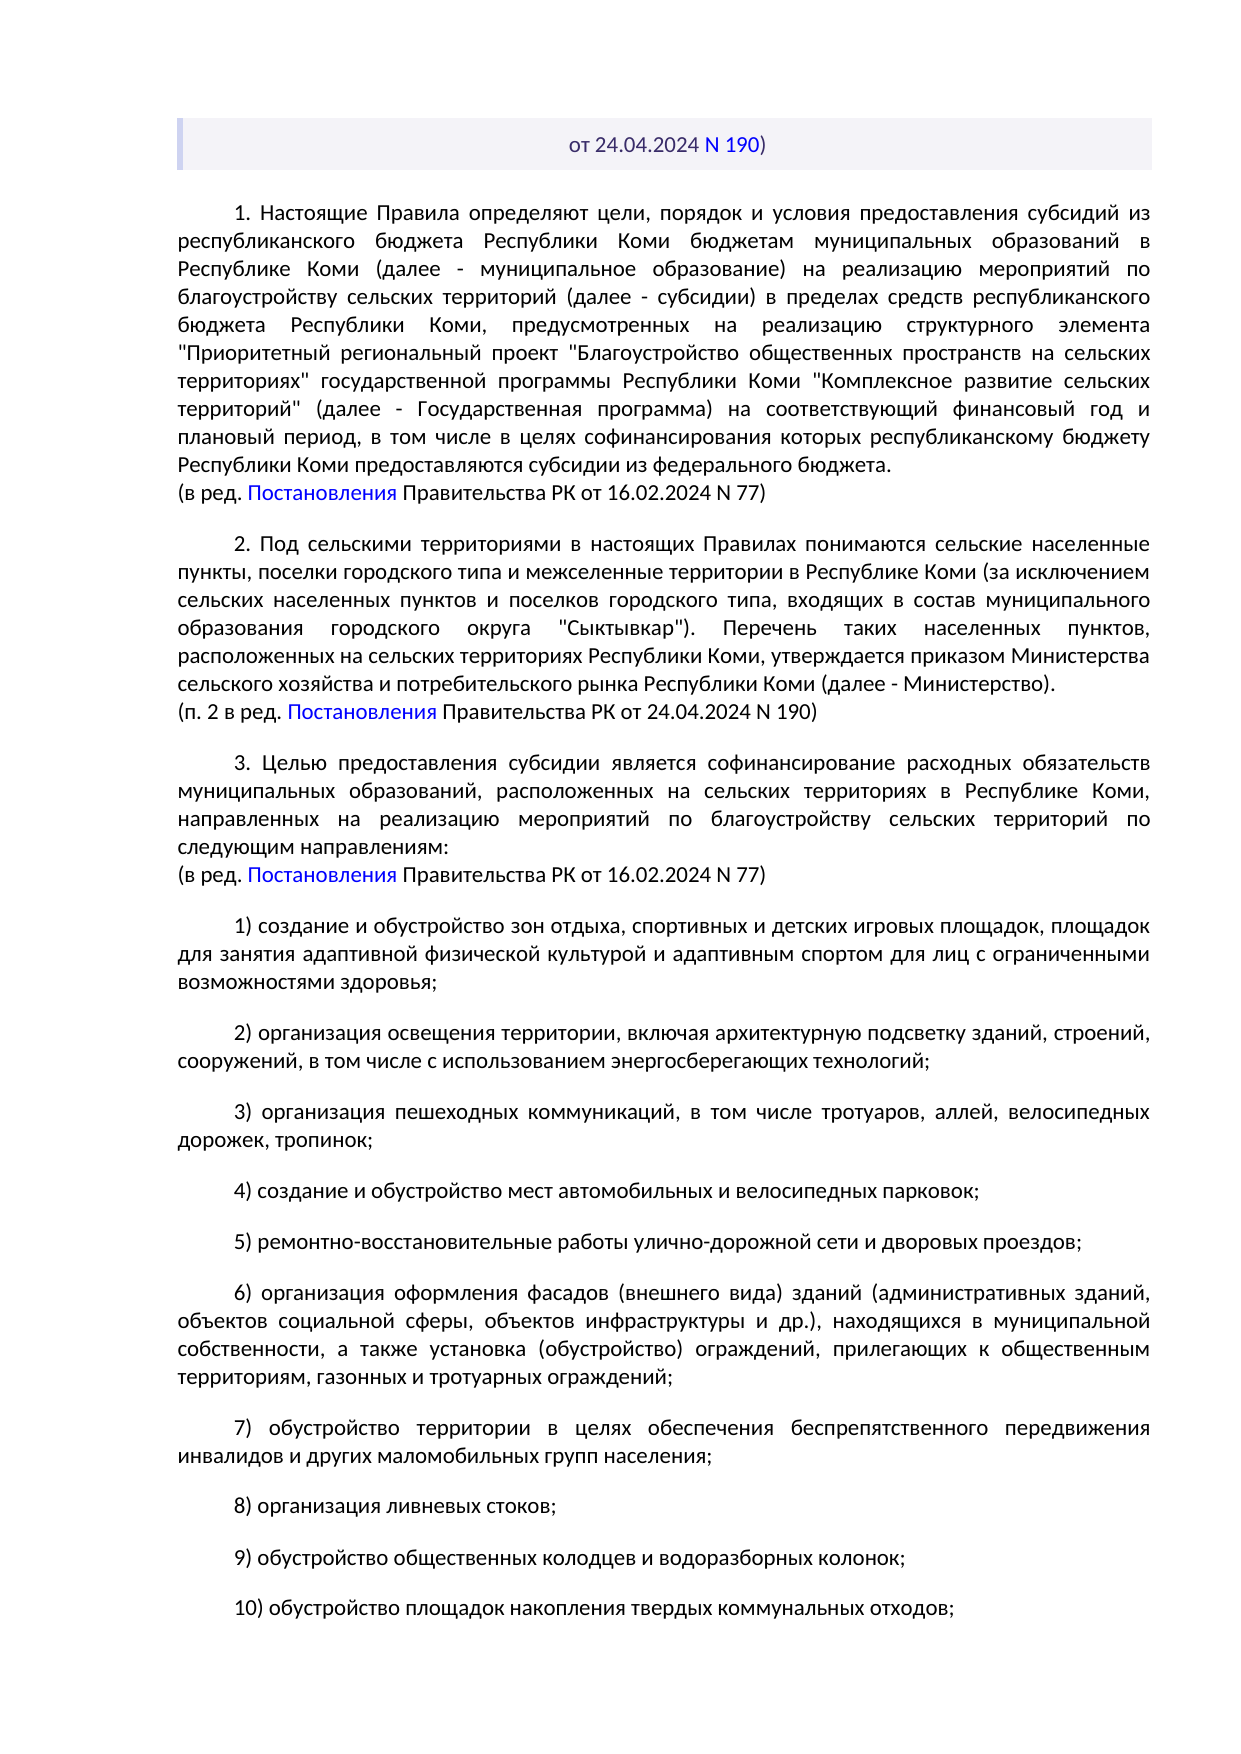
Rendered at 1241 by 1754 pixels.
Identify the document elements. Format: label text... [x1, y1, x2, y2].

text 3. Целью предоставления субсидии является софинансирование расходных обязательств муниципальных образований, расположенных на сельских территориях в Республике Коми, направленных на реализацию мероприятий по благоустройству сельских территорий по следующим направлениям: [177, 748, 1152, 860]
text 2) организация освещения территории, включая архитектурную подсветку зданий, строений, сооружений, в том числе с использованием энергосберегающих технологий; [177, 1018, 1152, 1074]
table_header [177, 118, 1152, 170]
text 1) создание и обустройство зон отдыха, спортивных и детских игровых площадок, площадок для занятия адаптивной физической культурой и адаптивным спортом для лиц с ограниченными возможностями здоровья; [177, 911, 1152, 995]
text (в ред. Постановления Правительства РК от 16.02.2024 N 77) [177, 860, 1152, 888]
text (в ред. Постановления Правительства РК от 16.02.2024 N 77) [177, 478, 1152, 506]
text (п. 2 в ред. Постановления Правительства РК от 24.04.2024 N 190) [177, 697, 1152, 725]
text 2. Под сельскими территориями в настоящих Правилах понимаются сельские населенные пункты, поселки городского типа и межселенные территории в Республике Коми (за исключением сельских населенных пунктов и поселков городского типа, входящих в состав муниципального образования городского округа "Сыктывкар"). Перечень таких населенных пунктов, расположенных на сельских территориях Республики Коми, утверждается приказом Министерства сельского хозяйства и потребительского рынка Республики Коми (далее - Министерство). [177, 529, 1152, 697]
text 9) обустройство общественных колодцев и водоразборных колонок; [177, 1543, 1152, 1571]
text 1. Настоящие Правила определяют цели, порядок и условия предоставления субсидий из республиканского бюджета Республики Коми бюджетам муниципальных образований в Республике Коми (далее - муниципальное образование) на реализацию мероприятий по благоустройству сельских территорий (далее - субсидии) в пределах средств республиканского бюджета Республики Коми, предусмотренных на реализацию структурного элемента "Приоритетный региональный проект "Благоустройство общественных пространств на сельских территориях" государственной программы Республики Коми "Комплексное развитие сельских территорий" (далее - Государственная программа) на соответствующий финансовый год и плановый период, в том числе в целях софинансирования которых республиканскому бюджету Республики Коми предоставляются субсидии из федерального бюджета. [177, 198, 1152, 478]
text 3) организация пешеходных коммуникаций, в том числе тротуаров, аллей, велосипедных дорожек, тропинок; [177, 1097, 1152, 1153]
text 5) ремонтно-восстановительные работы улично-дорожной сети и дворовых проездов; [177, 1227, 1152, 1255]
text 6) организация оформления фасадов (внешнего вида) зданий (административных зданий, объектов социальной сферы, объектов инфраструктуры и др.), находящихся в муниципальной собственности, а также установка (обустройство) ограждений, прилегающих к общественным территориям, газонных и тротуарных ограждений; [177, 1278, 1152, 1390]
text 8) организация ливневых стоков; [177, 1492, 1152, 1520]
text 4) создание и обустройство мест автомобильных и велосипедных парковок; [177, 1176, 1152, 1204]
text 10) обустройство площадок накопления твердых коммунальных отходов; [177, 1593, 1152, 1622]
text 7) обустройство территории в целях обеспечения беспрепятственного передвижения инвалидов и других маломобильных групп населения; [177, 1413, 1152, 1469]
